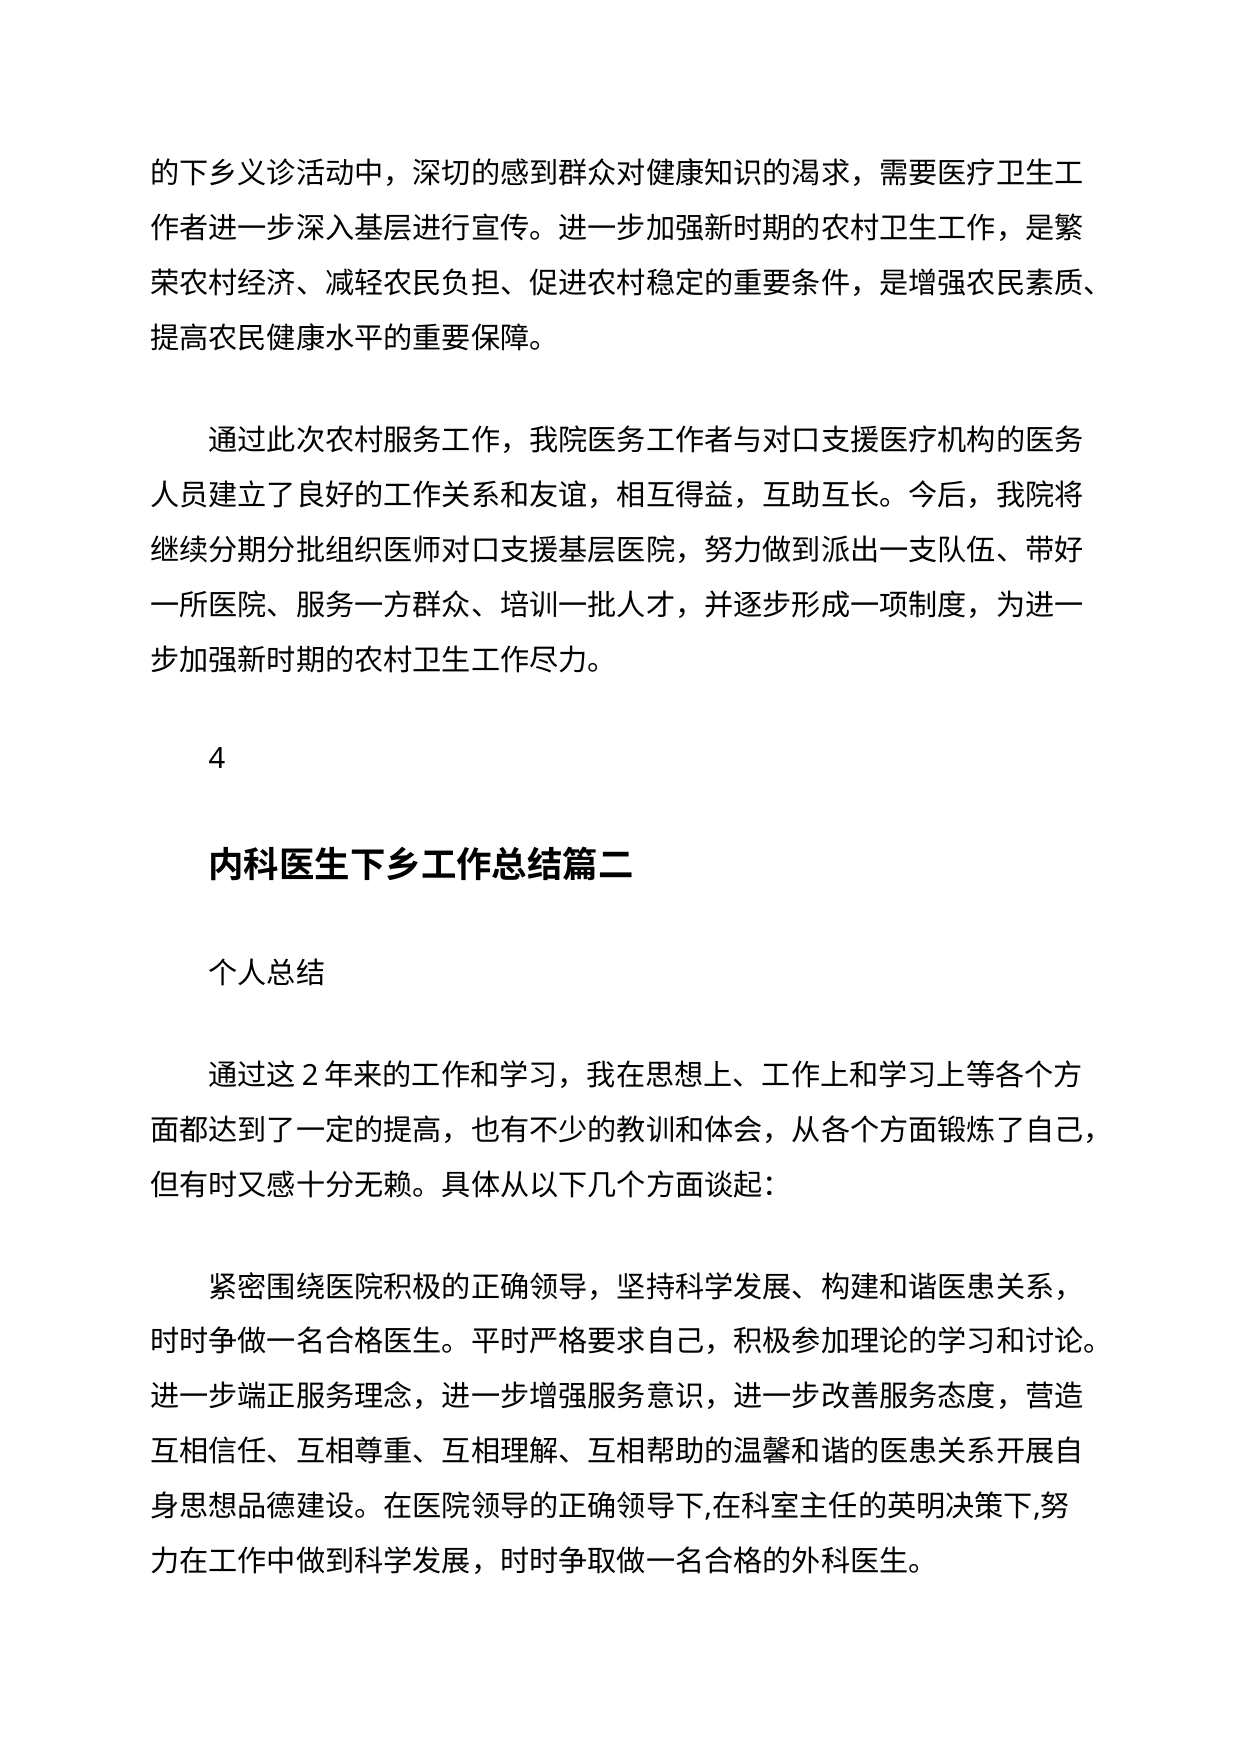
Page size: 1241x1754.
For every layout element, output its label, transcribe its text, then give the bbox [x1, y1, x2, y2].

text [150, 150, 1090, 357]
text 4 [150, 738, 1090, 777]
text 个人总结 [150, 950, 1090, 992]
text 通过此次农村服务工作，我院医务工作者与对口支援医疗机构的医务人员建立了良好的工作关系和友谊，相互得益，互助互长。今后，我院将继续分期分批组织医师对口支援基层医院，努力做到派出一支队伍、带好一所医院、服务一方群众、培训一批人才，并逐步形成一项制度，为进一步加强新时期的农村卫生工作尽力。 [150, 416, 1090, 678]
text 紧密围绕医院积极的正确领导，坚持科学发展、构建和谐医患关系，时时争做一名合格医生。平时严格要求自己，积极参加理论的学习和讨论。进一步端正服务理念，进一步增强服务意识，进一步改善服务态度，营造互相信任、互相尊重、互相理解、互相帮助的温馨和谐的医患关系开展自身思想品德建设。在医院领导的正确领导下,在科室主任的英明决策下,努力在工作中做到科学发展，时时争取做一名合格的外科医生。 [150, 1263, 1090, 1580]
text 通过这2年来的工作和学习，我在思想上、工作上和学习上等各个方面都达到了一定的提高，也有不少的教训和体会，从各个方面锻炼了自己，但有时又感十分无赖。具体从以下几个方面谈起： [150, 1051, 1090, 1204]
text 内科医生下乡工作总结篇二 [150, 836, 1090, 887]
